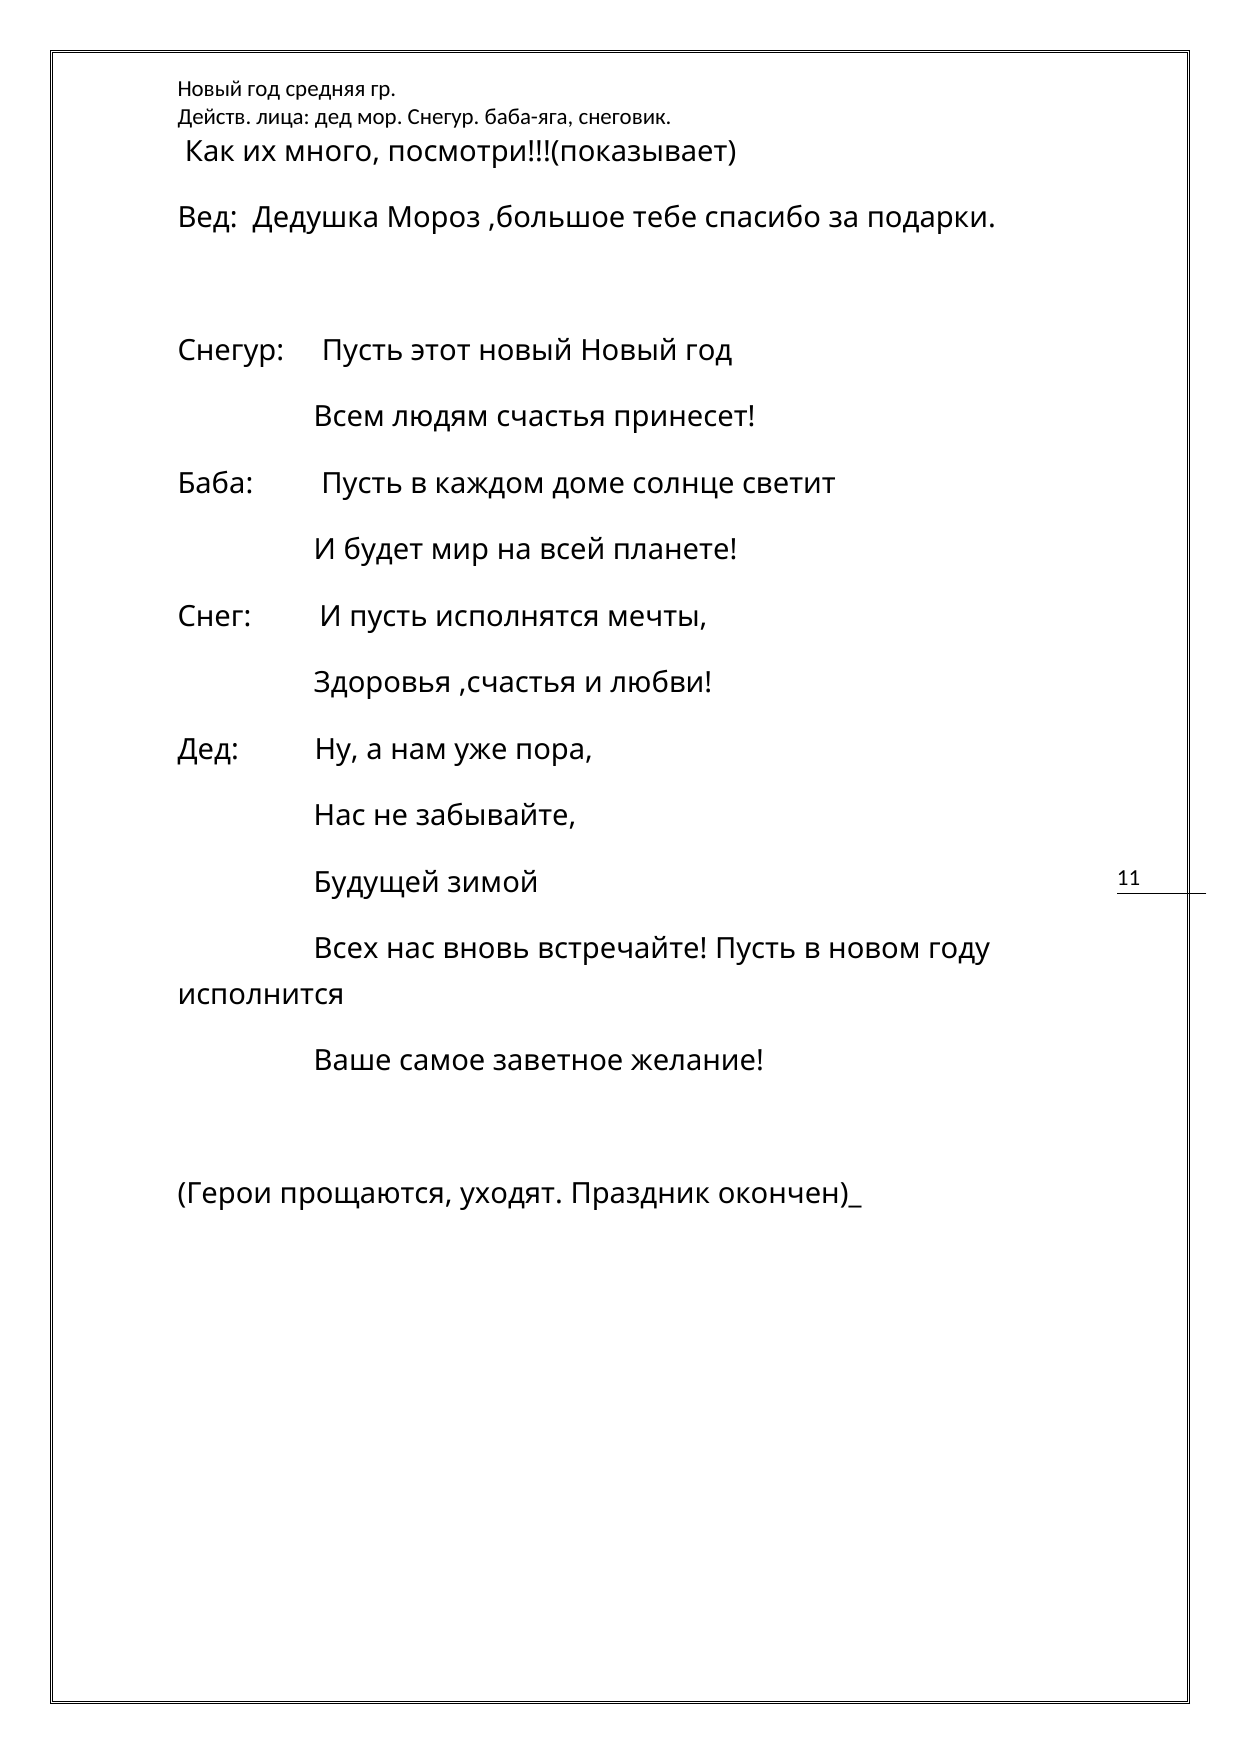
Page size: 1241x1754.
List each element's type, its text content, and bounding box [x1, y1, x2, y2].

text Всем людям счастья принесет! [177, 396, 1152, 435]
text Дед: Ну, а нам уже пора, [177, 728, 1152, 768]
text Баба: Пусть в каждом доме солнце светит [177, 462, 1152, 502]
text Снегур: Пусть этот новый Новый год [177, 329, 1152, 369]
text Всех нас вновь встречайте! Пусть в новом году исполнится [177, 927, 1152, 1013]
text Вед: Дедушка Мороз ,большое тебе спасибо за подарки. [177, 196, 1152, 236]
text Как их много, посмотри!!!(показывает) [177, 130, 1152, 169]
text Будущей зимой [177, 861, 1152, 901]
text Здоровья ,счастья и любви! [177, 661, 1152, 701]
text Ваше самое заветное желание! [177, 1039, 1152, 1079]
text Снег: И пусть исполнятся мечты, [177, 595, 1152, 635]
text (Герои прощаются, уходят. Праздник окончен)_ [177, 1172, 1152, 1212]
text И будет мир на всей планете! [177, 528, 1152, 568]
text Нас не забывайте, [177, 794, 1152, 834]
